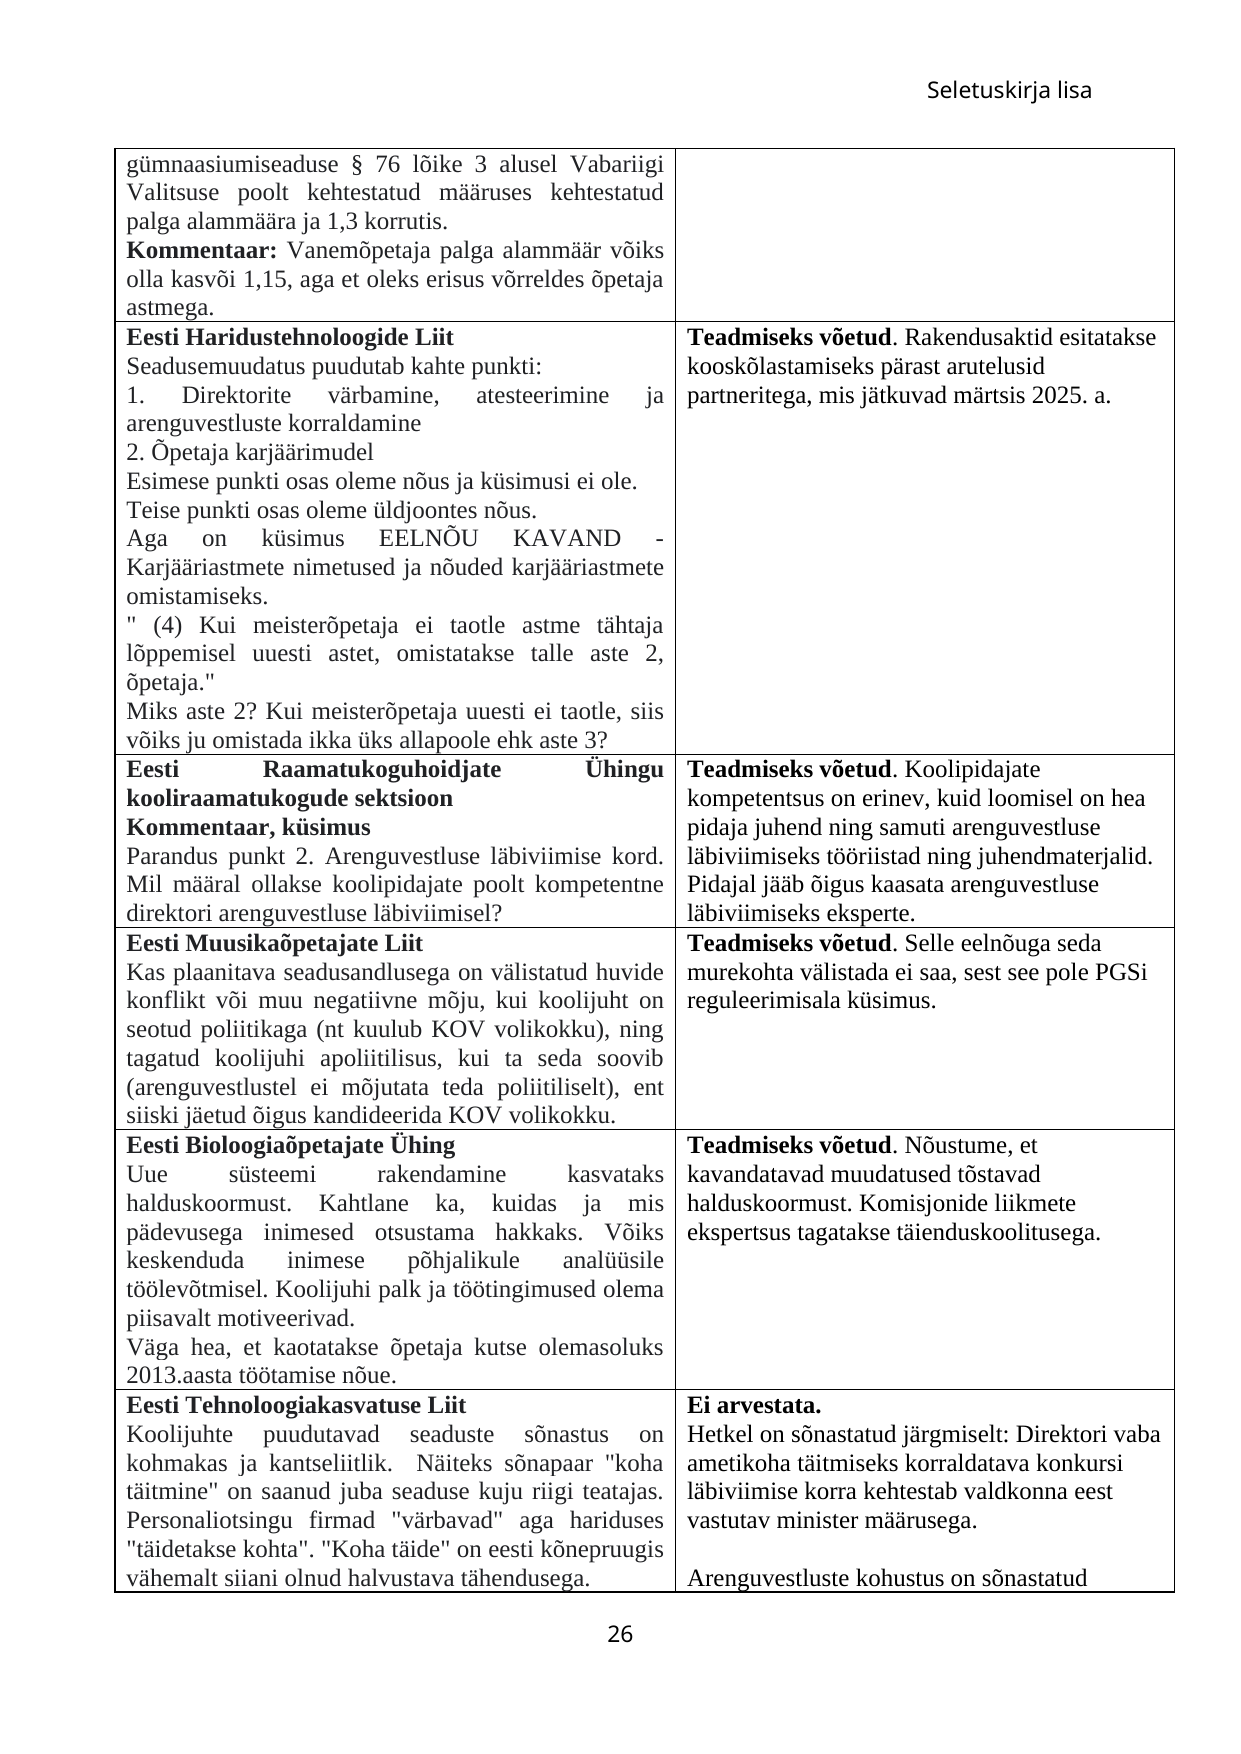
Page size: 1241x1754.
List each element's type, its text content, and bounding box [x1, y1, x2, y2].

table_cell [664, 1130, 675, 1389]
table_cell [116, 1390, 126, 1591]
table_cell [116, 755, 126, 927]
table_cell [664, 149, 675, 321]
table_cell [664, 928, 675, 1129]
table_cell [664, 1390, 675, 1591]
table_cell Teadmiseks võetud. Selle eelnõuga seda murekohta välistada ei saa, sest see pole PGSi reguleerimisala küsimus. [676, 928, 1174, 1129]
table_cell Teadmiseks võetud. Koolipidajate kompetentsus on erinev, kuid loomisel on hea pidaja juhend ning samuti arenguvestluse läbiviimiseks tööriistad ning juhendmaterjalid. Pidajal jääb õigus kaasata arenguvestluse läbiviimiseks eksperte. [676, 755, 1174, 927]
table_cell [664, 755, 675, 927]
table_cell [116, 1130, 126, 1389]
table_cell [676, 149, 1174, 321]
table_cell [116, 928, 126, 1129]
table_cell Teadmiseks võetud. Nõustume, et kavandatavad muudatused tõstavad halduskoormust. Komisjonide liikmete ekspertsus tagatakse täienduskoolitusega. [676, 1130, 1174, 1389]
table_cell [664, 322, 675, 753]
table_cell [676, 1390, 1174, 1591]
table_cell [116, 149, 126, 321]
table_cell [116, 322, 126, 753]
table_cell Teadmiseks võetud. Rakendusaktid esitatakse kooskõlastamiseks pärast arutelusid partneritega, mis jätkuvad märtsis 2025. a. [676, 322, 1174, 753]
